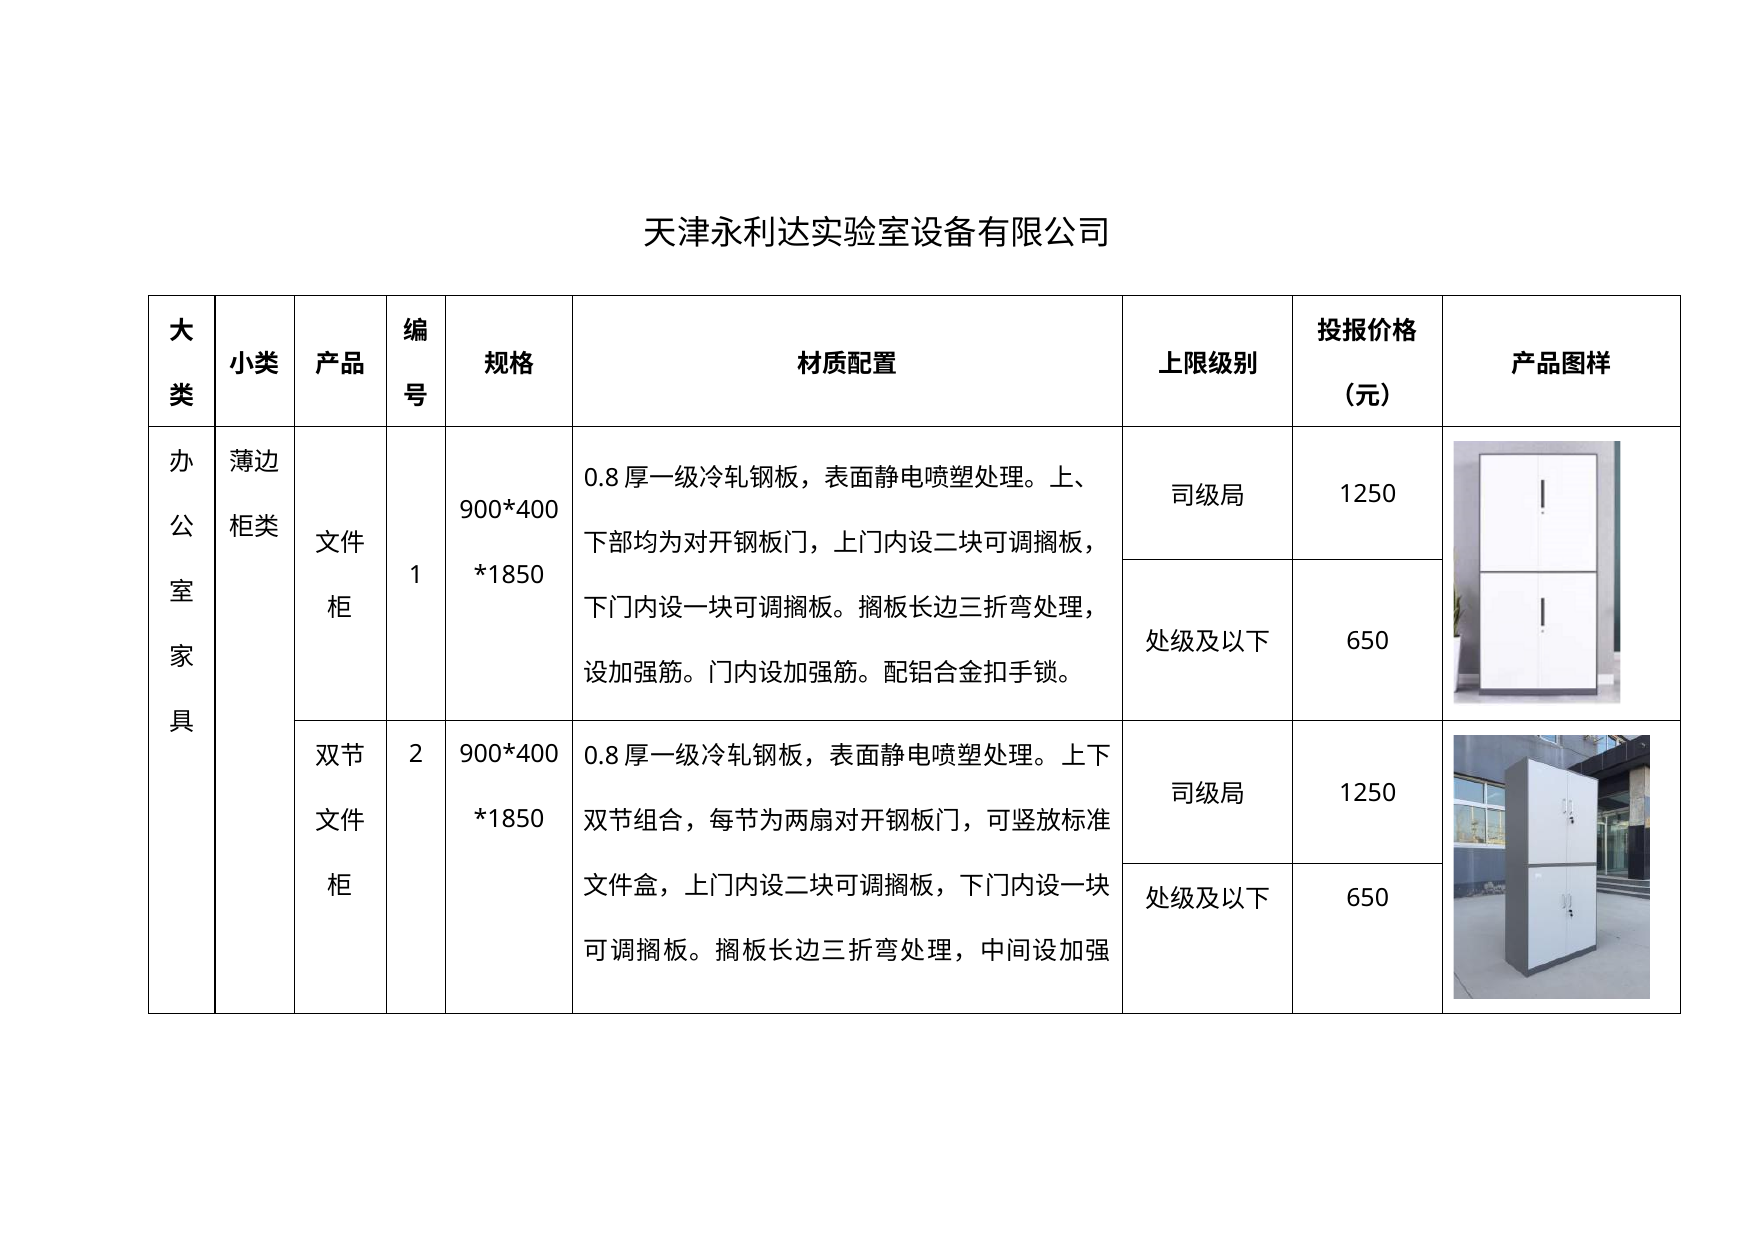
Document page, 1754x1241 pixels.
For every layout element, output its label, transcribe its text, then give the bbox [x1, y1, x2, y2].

picture [1453, 735, 1650, 999]
table_cell 1250 [1293, 427, 1442, 559]
table_header 小类 [216, 296, 294, 426]
table_cell 司级局 [1123, 721, 1292, 863]
table_cell 办公室家具 [149, 427, 214, 1013]
table_cell 薄边柜类 [216, 427, 294, 1013]
table_cell 司级局 [1123, 427, 1292, 559]
text 天津永利达实验室设备有限公司 [150, 198, 1604, 263]
table_cell 文件柜 [295, 427, 386, 720]
table_header 材质配置 [573, 296, 1122, 426]
table_cell 0.8厚一级冷轧钢板，表面静电喷塑处理。上、下部均为对开钢板门，上门内设二块可调搁板，下门内设一块可调搁板。搁板长边三折弯处理，设加强筋。门内设加强筋。配铝合金扣手锁。 [573, 427, 1122, 720]
table_cell 2 [387, 721, 445, 1013]
table_cell 处级及以下 [1123, 864, 1292, 1013]
table_cell [1443, 427, 1680, 720]
table_header 投报价格（元） [1293, 296, 1442, 426]
table_cell 650 [1293, 864, 1442, 1013]
table_header 上限级别 [1123, 296, 1292, 426]
table_header 规格 [446, 296, 572, 426]
picture [1453, 441, 1621, 706]
table_cell 0.8厚一级冷轧钢板，表面静电喷塑处理。上下双节组合，每节为两扇对开钢板门，可竖放标准文件盒，上门内设二块可调搁板，下门内设一块可调搁板。搁板长边三折弯处理，中间设加强筋。门外设标签框。双节柜之间设定位装置。配铝合金扣手锁。 [573, 721, 1122, 1013]
table_header 大类 [149, 296, 214, 426]
table_cell 650 [1293, 560, 1442, 720]
table_cell 双节文件柜 [295, 721, 386, 1013]
table_header 产品图样 [1443, 296, 1680, 426]
table_cell 处级及以下 [1123, 560, 1292, 720]
table_cell [1443, 721, 1680, 1013]
table_cell 900*400*1850 [446, 427, 572, 720]
table_header 编号 [387, 296, 445, 426]
table_header 产品 [295, 296, 386, 426]
table_cell 1250 [1293, 721, 1442, 863]
table_cell 1 [387, 427, 445, 720]
table_cell 900*400*1850 [446, 721, 572, 1013]
